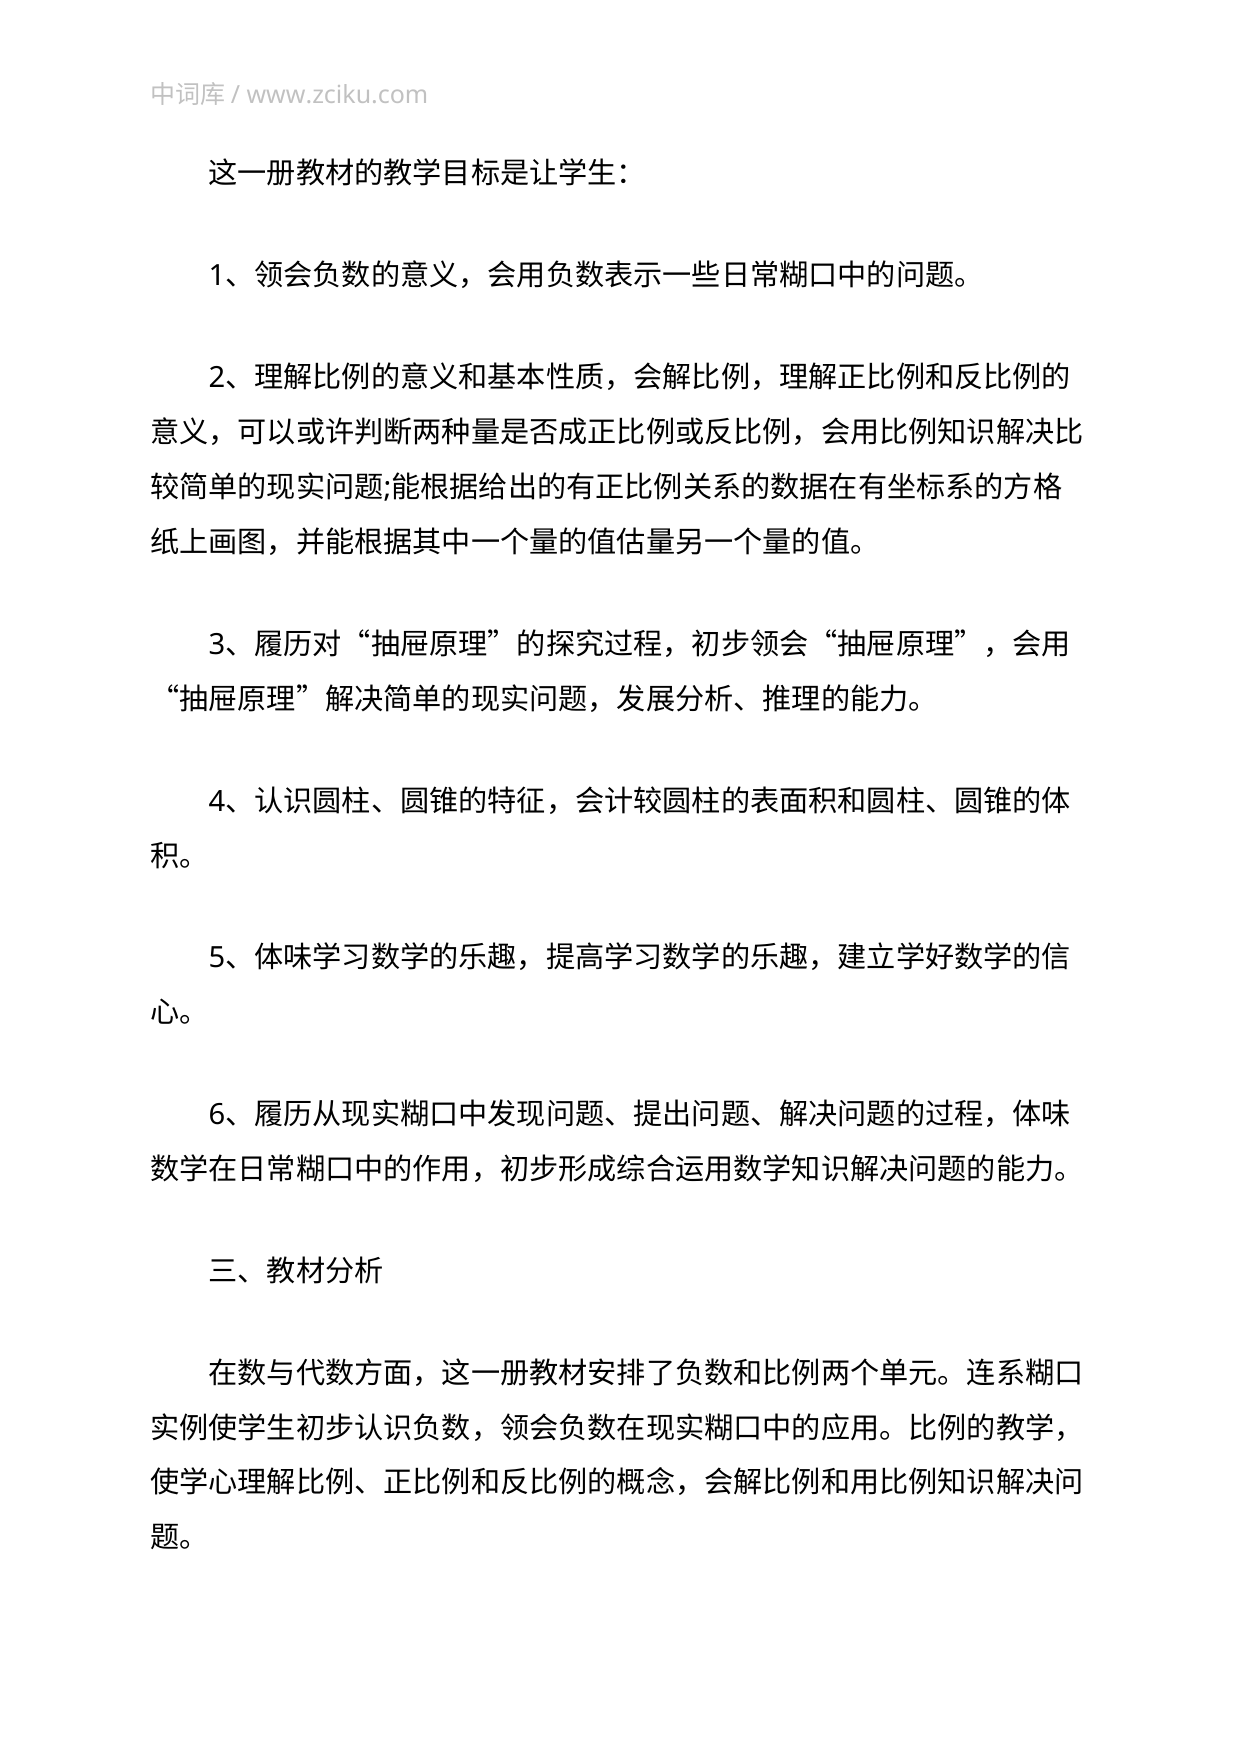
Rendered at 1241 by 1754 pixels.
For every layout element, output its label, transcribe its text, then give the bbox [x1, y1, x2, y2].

text 6、履历从现实糊口中发现问题、提出问题、解决问题的过程，体味数学在日常糊口中的作用，初步形成综合运用数学知识解决问题的能力。 [150, 1091, 1090, 1188]
text 在数与代数方面，这一册教材安排了负数和比例两个单元。连系糊口实例使学生初步认识负数，领会负数在现实糊口中的应用。比例的教学，使学心理解比例、正比例和反比例的概念，会解比例和用比例知识解决问题。 [150, 1349, 1090, 1556]
text 4、认识圆柱、圆锥的特征，会计较圆柱的表面积和圆柱、圆锥的体积。 [150, 777, 1090, 874]
text 5、体味学习数学的乐趣，提高学习数学的乐趣，建立学好数学的信心。 [150, 934, 1090, 1031]
text 3、履历对“抽屉原理”的探究过程，初步领会“抽屉原理”，会用“抽屉原理”解决简单的现实问题，发展分析、推理的能力。 [150, 620, 1090, 718]
text 这一册教材的教学目标是让学生： [150, 150, 1090, 192]
text 三、教材分析 [150, 1247, 1090, 1290]
text 1、领会负数的意义，会用负数表示一些日常糊口中的问题。 [150, 252, 1090, 294]
text 2、理解比例的意义和基本性质，会解比例，理解正比例和反比例的意义，可以或许判断两种量是否成正比例或反比例，会用比例知识解决比较简单的现实问题;能根据给出的有正比例关系的数据在有坐标系的方格纸上画图，并能根据其中一个量的值估量另一个量的值。 [150, 354, 1090, 561]
